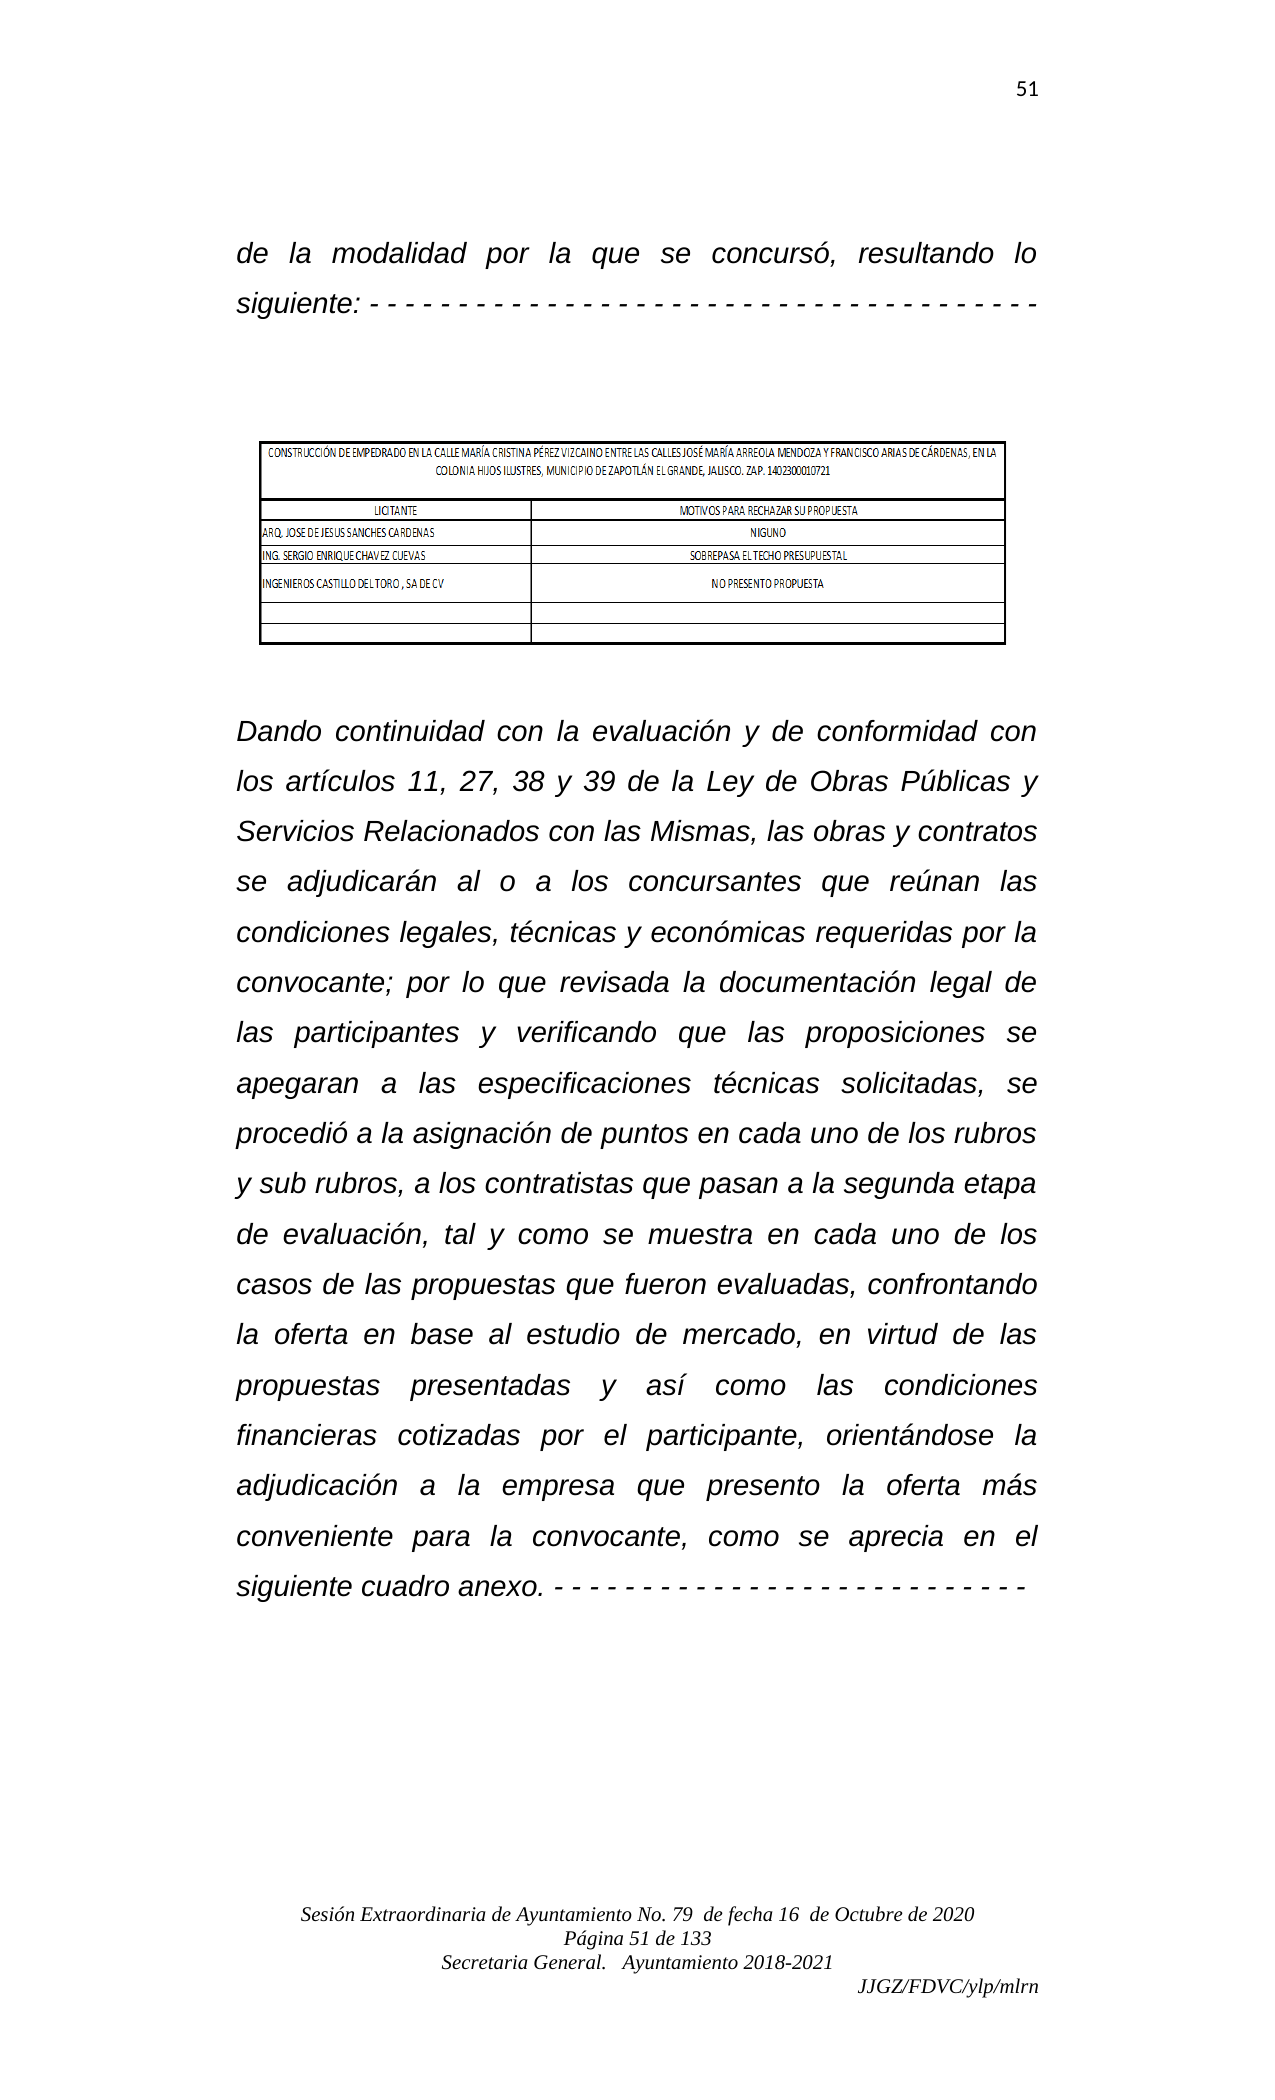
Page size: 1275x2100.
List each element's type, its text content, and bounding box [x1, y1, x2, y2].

picture [244, 437, 1030, 663]
text Dando continuidad con la evaluación y de conformidad con los artículos 11, 27, 38 y 39 de la Ley de Obras Públicas y Servicios Relacionados con las Mismas, las obras y contratos se adjudicarán al o a los concursantes que reúnan las condiciones legales, técnicas y económicas requeridas por la convocante; por lo que revisada la documentación legal de las participantes y verificando que las proposiciones se apegaran a las especificaciones técnicas solicitadas, se procedió a la asignación de puntos en cada uno de los rubros y sub rubros, a los contratistas que pasan a la segunda etapa de evaluación, tal y como se muestra en cada uno de los casos de las propuestas que fueron evaluadas, confrontando la oferta en base al estudio de mercado, en virtud de las propuestas presentadas y así como las condiciones financieras cotizadas por el participante, orientándose la adjudicación a la empresa que presento la oferta más conveniente para la convocante, como se aprecia en el siguiente cuadro anexo. - - - - - - - - - - - - - - - - - - - - - - - - - - - [236, 713, 1039, 1602]
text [236, 236, 1039, 320]
